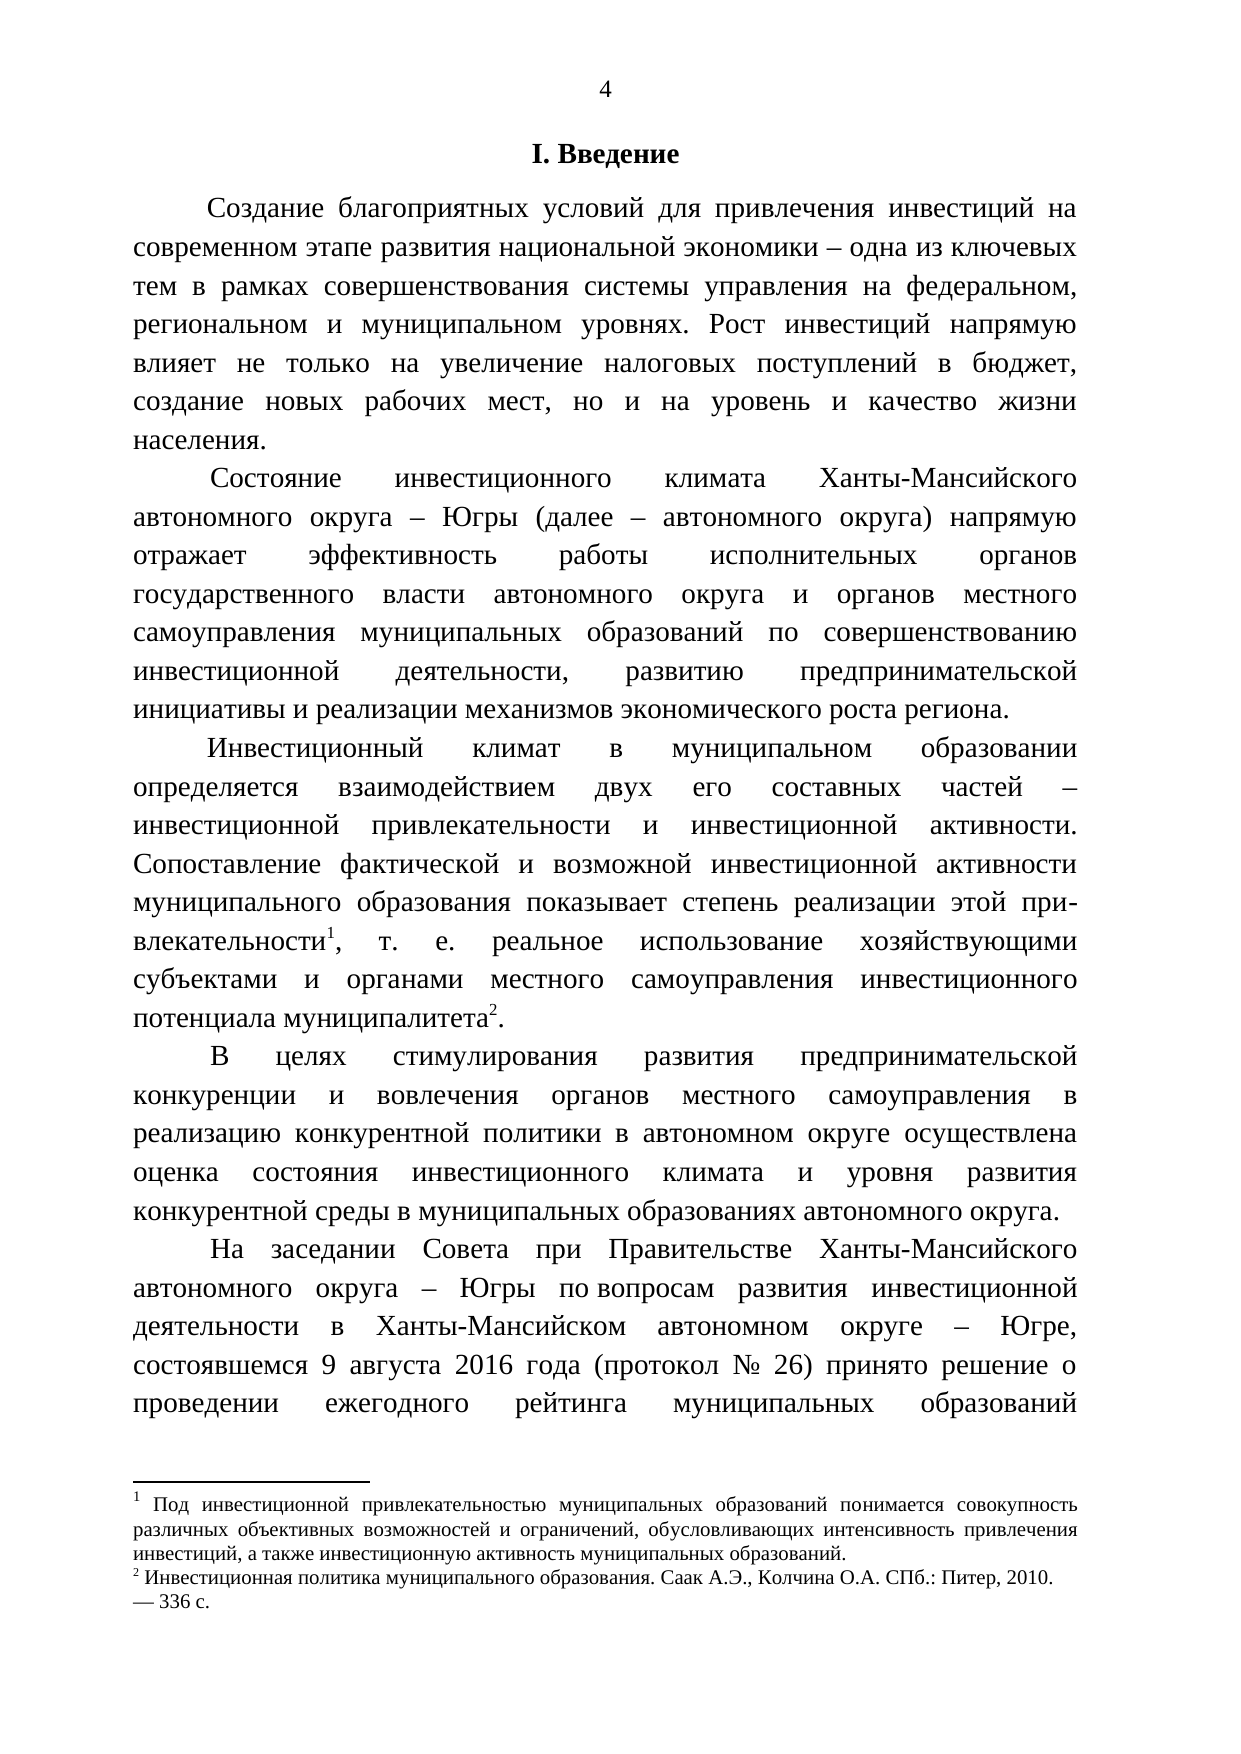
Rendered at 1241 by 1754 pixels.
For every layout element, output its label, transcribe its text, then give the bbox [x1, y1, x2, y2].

subtitle I. Введение [133, 136, 1078, 170]
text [133, 1231, 1078, 1419]
text Инвестиционный климат в муниципальном образовании определяется взаимодействием двух его составных частей – инвестиционной привлекательности и инвестиционной активности. Сопоставление фактической и возможной инвестиционной активности муниципального образования показывает степень реализации этой привлекательности, т. е. реальное использование хозяйствующими субъектами и органами местного самоуправления инвестиционного потенциала муниципалитета. [133, 730, 1078, 1033]
text Создание благоприятных условий для привлечения инвестиций на современном этапе развития национальной экономики – одна из ключевых тем в рамках совершенствования системы управления на федеральном, региональном и муниципальном уровнях. Рост инвестиций напрямую влияет не только на увеличение налоговых поступлений в бюджет, создание новых рабочих мест, но и на уровень и качество жизни населения. [133, 191, 1078, 455]
text Состояние инвестиционного климата Ханты-Мансийского автономного округа – Югры (далее – автономного округа) напрямую отражает эффективность работы исполнительных органов государственного власти автономного округа и органов местного самоуправления муниципальных образований по совершенствованию инвестиционной деятельности, развитию предпринимательской инициативы и реализации механизмов экономического роста региона. [133, 460, 1078, 725]
text В целях стимулирования развития предпринимательской конкуренции и вовлечения органов местного самоуправления в реализацию конкурентной политики в автономном округе осуществлена оценка состояния инвестиционного климата и уровня развития конкурентной среды в муниципальных образованиях автономного округа. [133, 1038, 1078, 1226]
